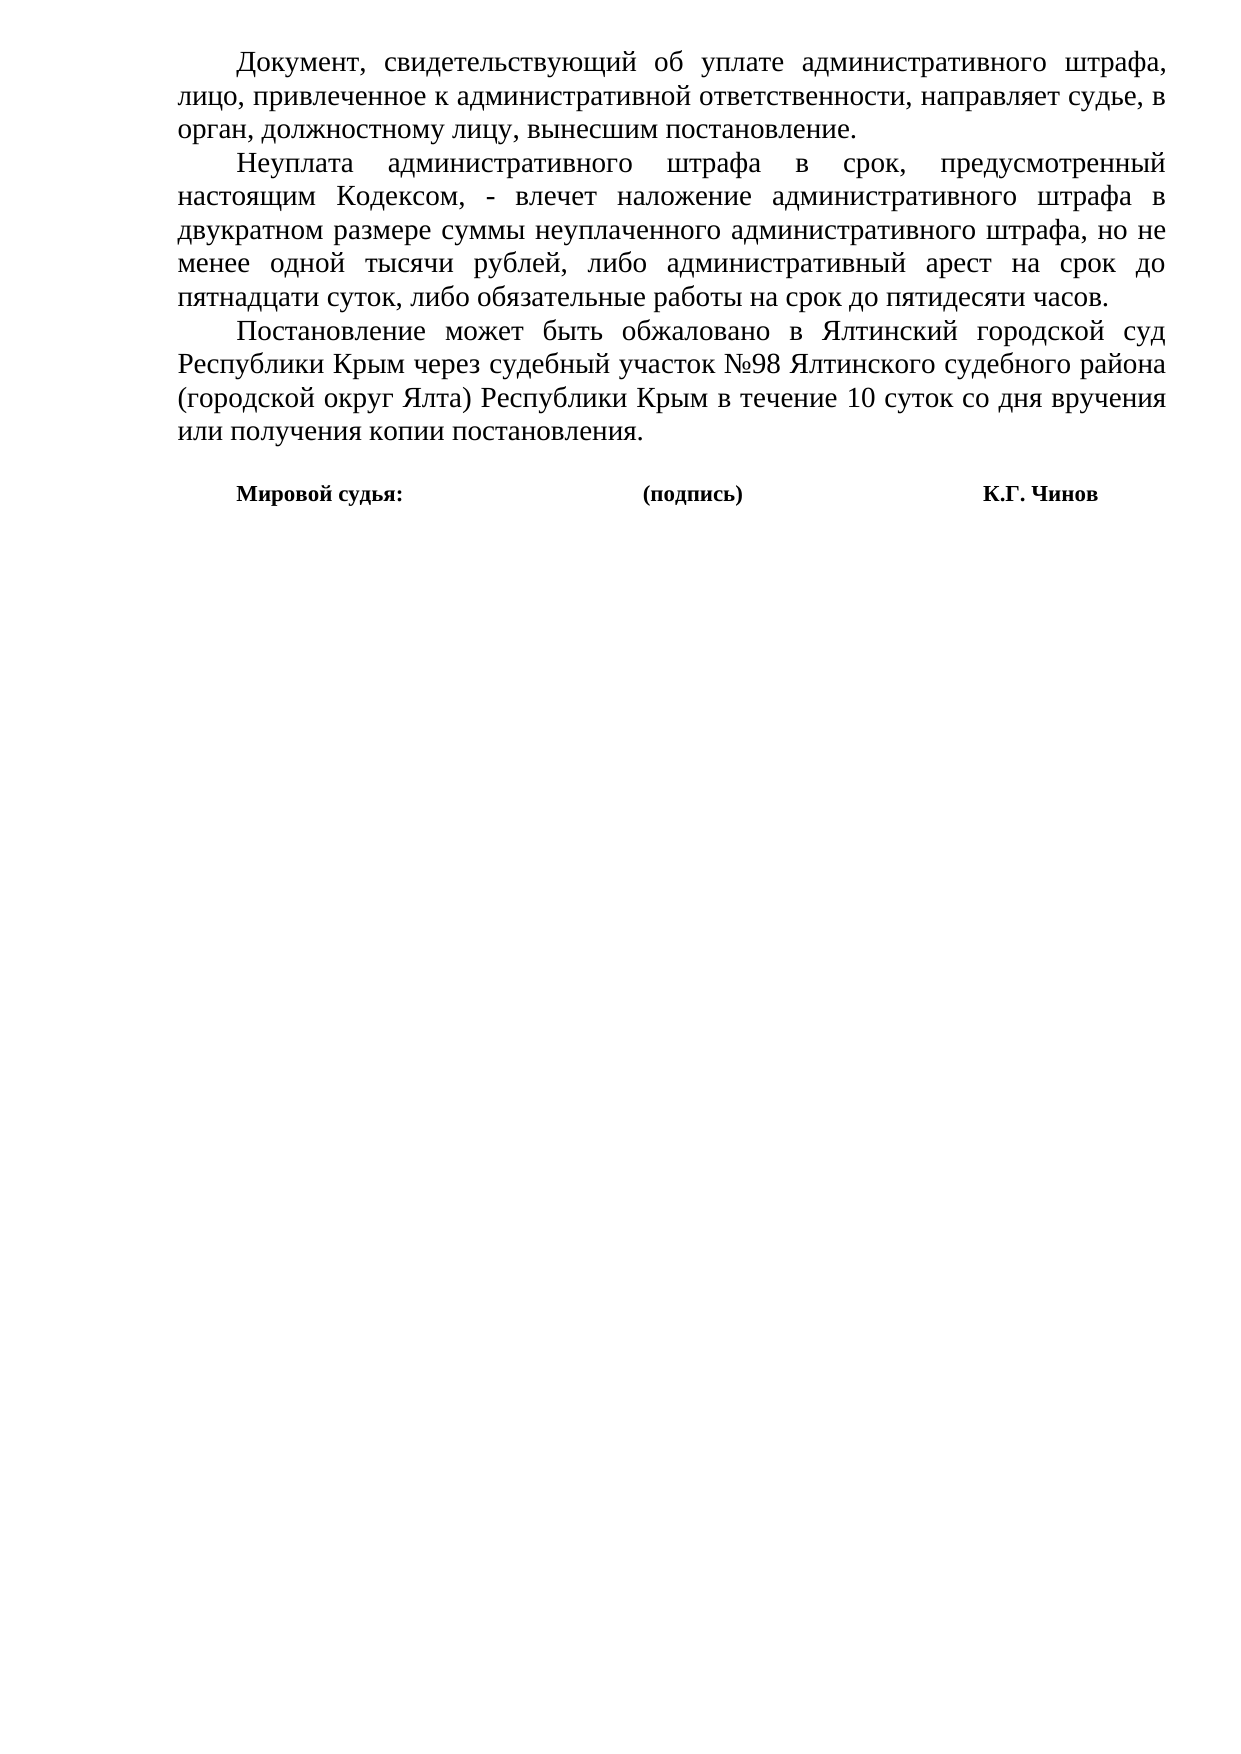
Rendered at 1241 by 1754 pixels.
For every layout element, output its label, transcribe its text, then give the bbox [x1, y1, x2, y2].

text Мировой судья: (подпись) К.Г. Чинов [236, 480, 1152, 507]
text Неуплата административного штрафа в срок, предусмотренный настоящим Кодексом, - влечет наложение административного штрафа в двукратном размере суммы неуплаченного административного штрафа, но не менее одной тысячи рублей, либо административный арест на срок до пятнадцати суток, либо обязательные работы на срок до пятидесяти часов. [177, 145, 1167, 313]
text Постановление может быть обжаловано в Ялтинский городской суд Республики Крым через судебный участок №98 Ялтинского судебного района (городской округ Ялта) Республики Крым в течение 10 суток со дня вручения или получения копии постановления. [177, 313, 1167, 447]
text Документ, свидетельствующий об уплате административного штрафа, лицо, привлеченное к административной ответственности, направляет судье, в орган, должностному лицу, вынесшим постановление. [177, 44, 1167, 145]
